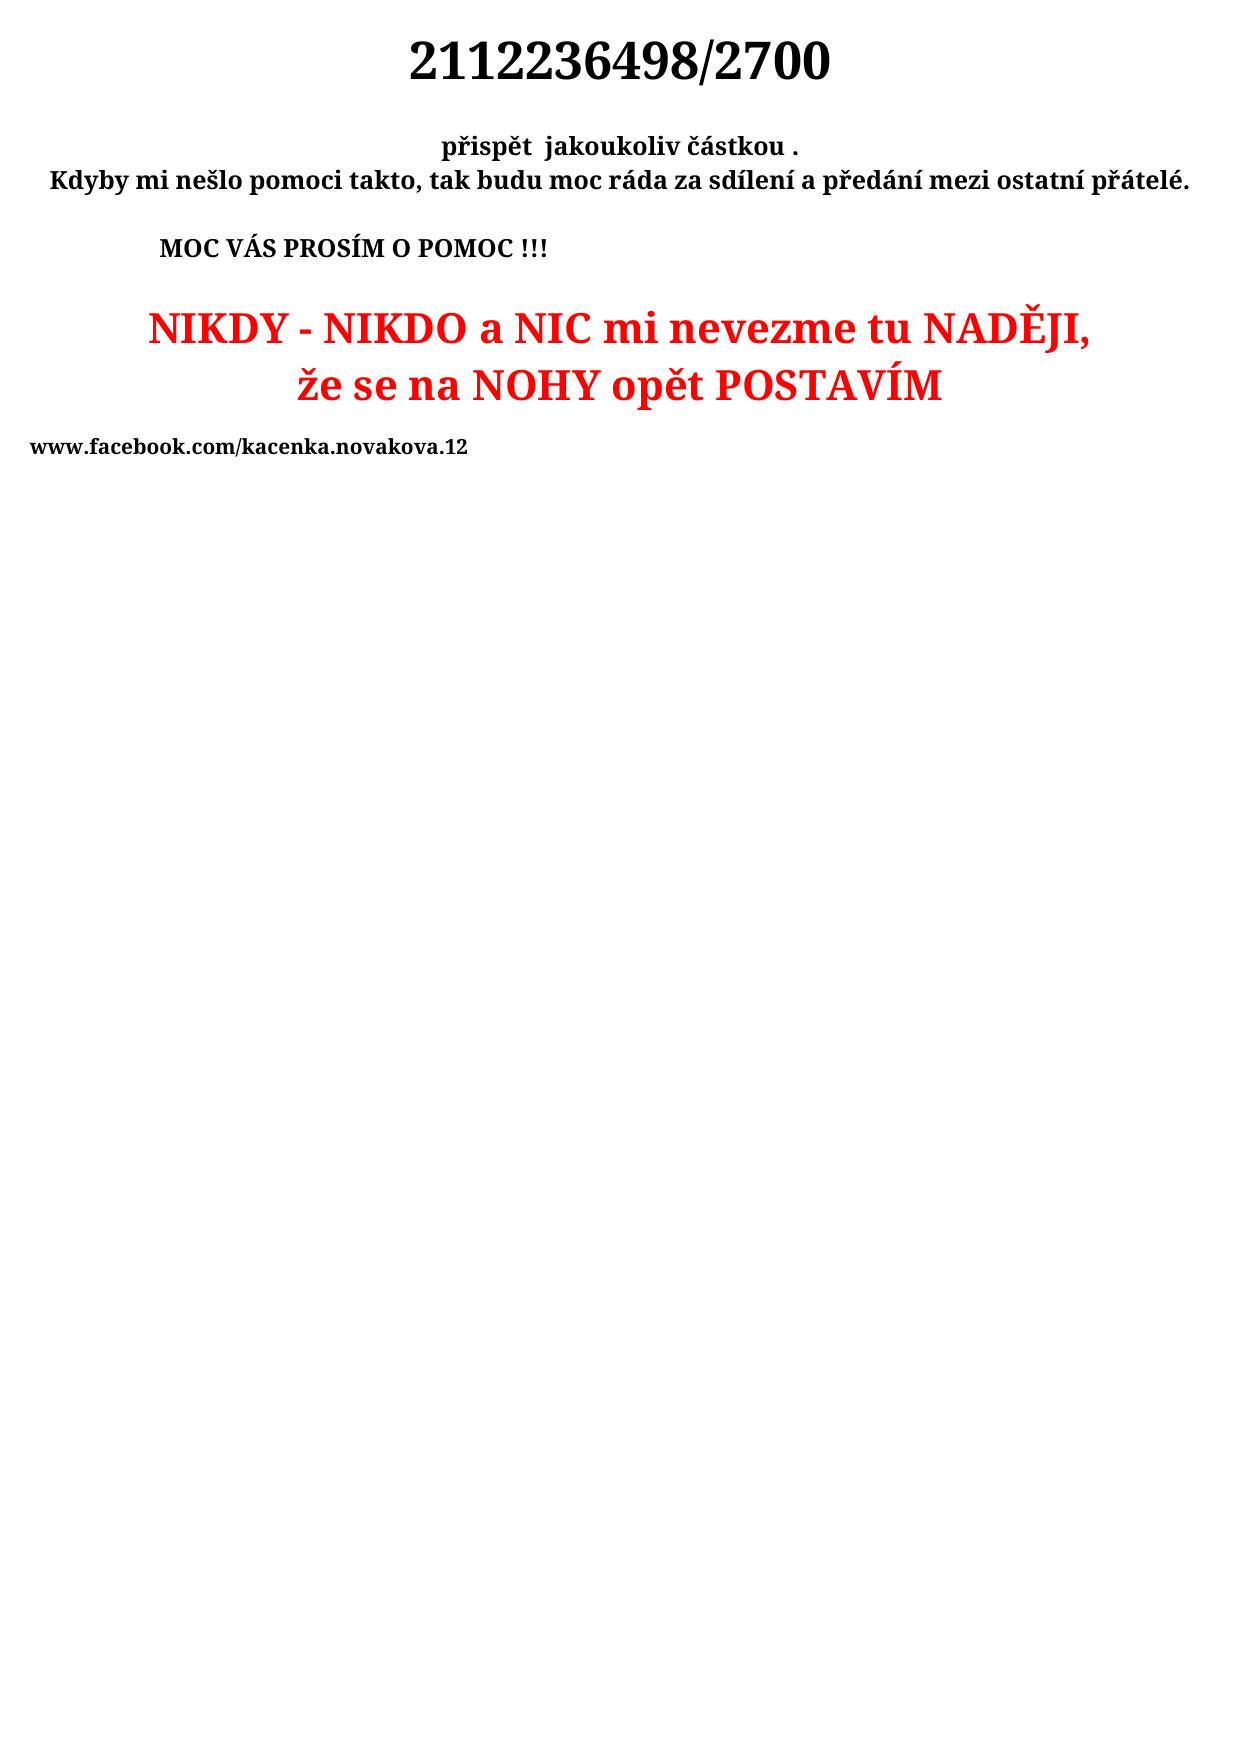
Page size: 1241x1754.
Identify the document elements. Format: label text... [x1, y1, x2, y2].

text přispět jakoukoliv částkou . [29, 129, 1211, 163]
text Kdyby mi nešlo pomoci takto, tak budu moc ráda za sdílení a předání mezi ostatní přátelé. [29, 163, 1211, 197]
text 2112236498/2700 [29, 24, 1211, 94]
text www.facebook.com/kacenka.novakova.12 [29, 432, 1211, 461]
text MOC VÁS PROSÍM O POMOC !!! [29, 231, 1211, 265]
text že se na NOHY opět POSTAVÍM [29, 356, 1211, 412]
text NIKDY - NIKDO a NIC mi nevezme tu NADĚJI, [29, 299, 1211, 356]
